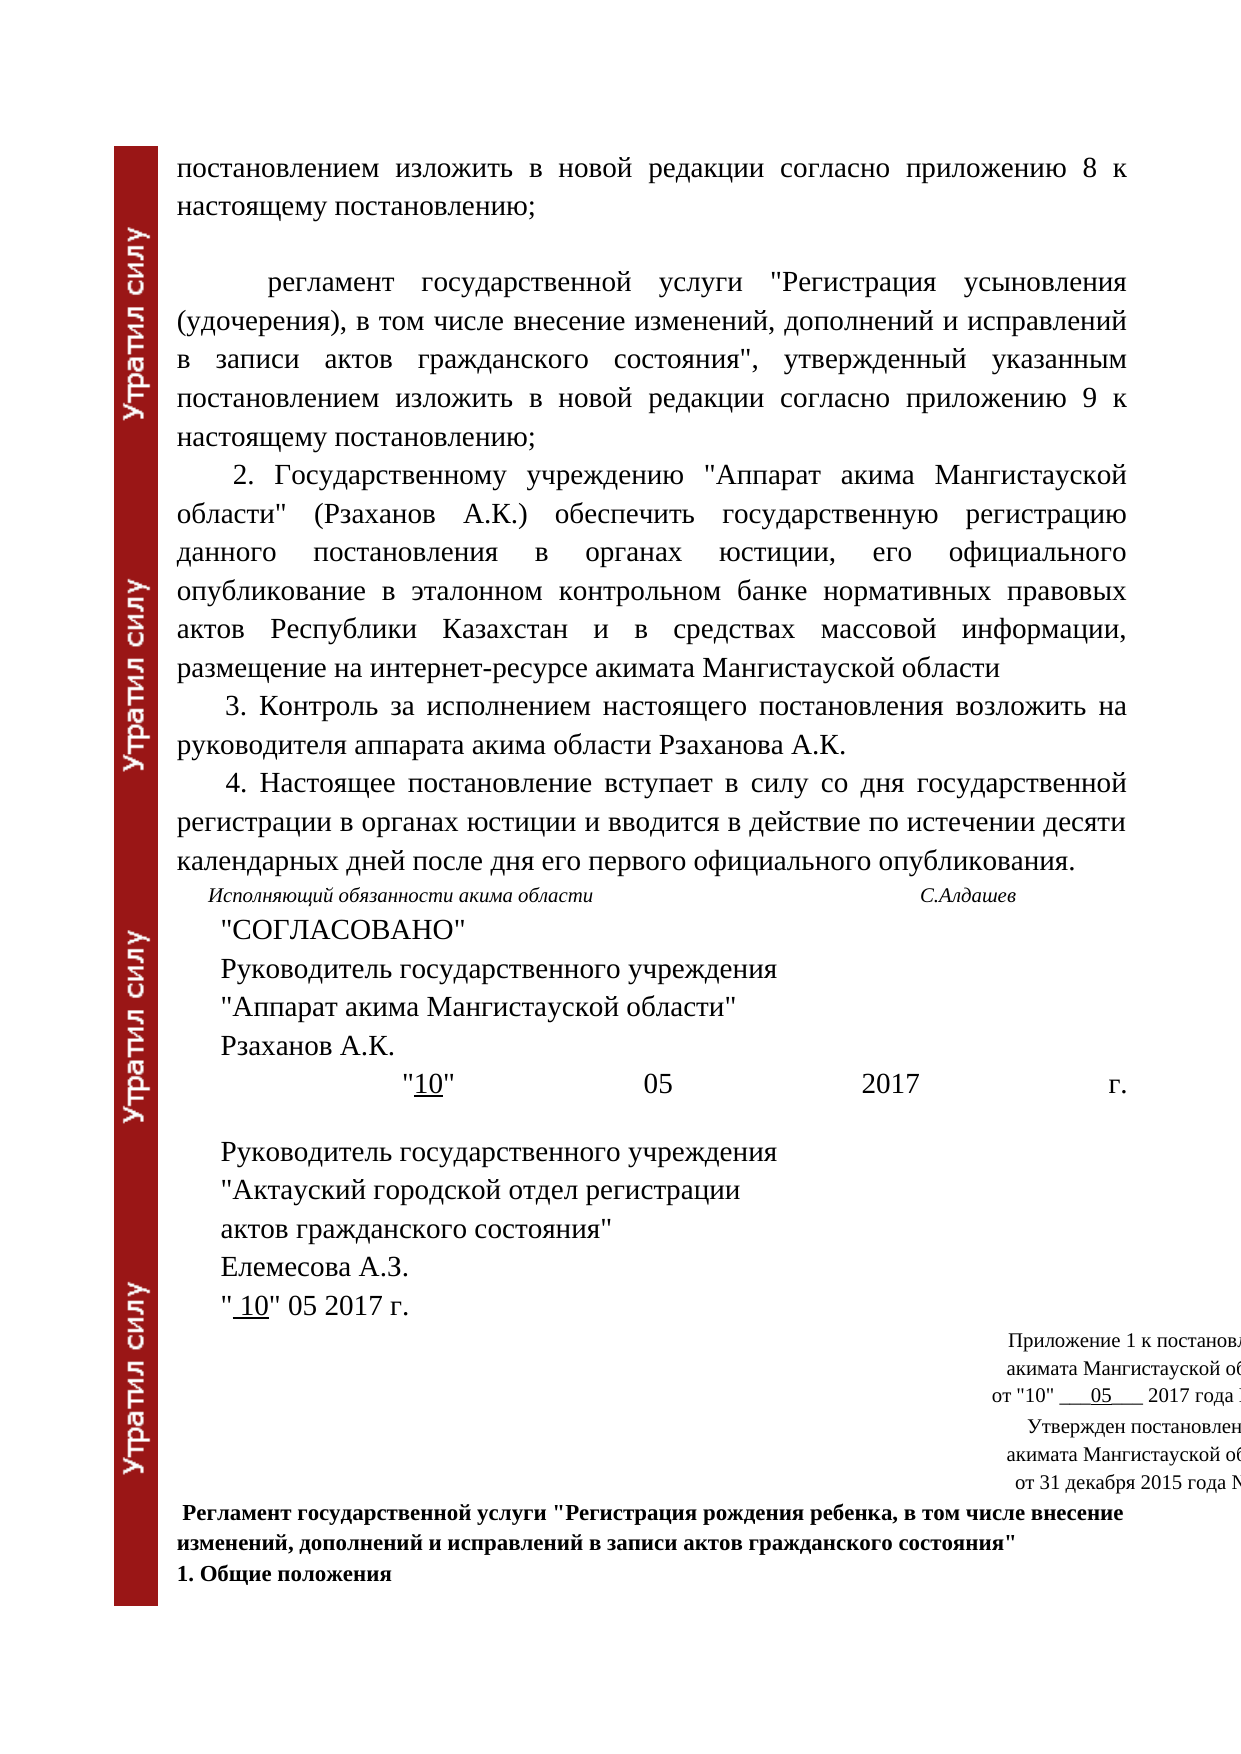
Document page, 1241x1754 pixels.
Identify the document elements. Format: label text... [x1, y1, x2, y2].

picture [114, 146, 158, 150]
text Рзаханов А.К. [112, 1028, 1128, 1061]
picture [114, 1244, 158, 1249]
text 2. Государственному учреждению "Аппарат акима Мангистауской области" (Рзаханов А.К.) обеспечить государственную регистрацию данного постановления в органах юстиции, его официального опубликование в эталонном контрольном банке нормативных правовых актов Республики Казахстан и в средствах массовой информации, размещение на интернет-ресурсе акимата Мангистауской области [112, 457, 1128, 683]
picture [114, 1130, 158, 1134]
picture [114, 1206, 158, 1211]
picture [114, 946, 158, 951]
picture [114, 876, 158, 881]
picture [114, 683, 158, 688]
text "Аппарат акима Мангистауской области" [112, 989, 1128, 1023]
text актов гражданского состояния" [112, 1211, 1128, 1244]
picture [114, 761, 158, 766]
text Регламент государственной услуги "Регистрация рождения ребенка, в том числе внесение изменений, дополнений и исправлений в записи актов гражданского состояния" 1. Общие положения [112, 1499, 1128, 1586]
picture [114, 222, 158, 264]
picture [114, 1061, 158, 1066]
table_header Приложение 1 к постановлению акимата Мангистауской области от "10" ___05___ 2017 года №_106_ [912, 1327, 1240, 1413]
text регламент государственной услуги "Регистрация усыновления (удочерения), в том числе внесение изменений, дополнений и исправлений в записи актов гражданского состояния", утвержденный указанным постановлением изложить в новой редакции согласно приложению 9 к настоящему постановлению; [112, 264, 1128, 452]
text 3. Контроль за исполнением настоящего постановления возложить на руководителя аппарата акима области Рзаханова А.К. [112, 688, 1128, 761]
picture [114, 1167, 158, 1172]
text Руководитель государственного учреждения [112, 1134, 1128, 1167]
text 4. Настоящее постановление вступает в силу со дня государственной регистрации в органах юстиции и вводится в действие по истечении десяти календарных дней после дня его первого официального опубликования. [112, 766, 1128, 876]
picture [114, 1586, 158, 1606]
picture [114, 1283, 158, 1288]
picture [114, 452, 158, 457]
picture [114, 1023, 158, 1028]
picture [114, 984, 158, 989]
table_header [101, 1327, 912, 1413]
text Руководитель государственного учреждения [112, 951, 1128, 984]
text "Актауский городской отдел регистрации [112, 1172, 1128, 1206]
table_header Исполняющий обязанности акима области [101, 881, 913, 912]
table_header С.Алдашев [913, 881, 1240, 912]
text "СОГЛАСОВАНО" [112, 912, 1128, 946]
table_cell [101, 1413, 912, 1499]
picture [114, 1322, 158, 1327]
text Елемесова А.З. [112, 1249, 1128, 1283]
text "10" 05 2017 г. [112, 1066, 1128, 1130]
table_cell Утвержден постановлением акимата Мангистауской области от 31 декабря 2015 года № 411 [912, 1413, 1240, 1499]
text " 10" 05 2017 г. [112, 1288, 1128, 1322]
